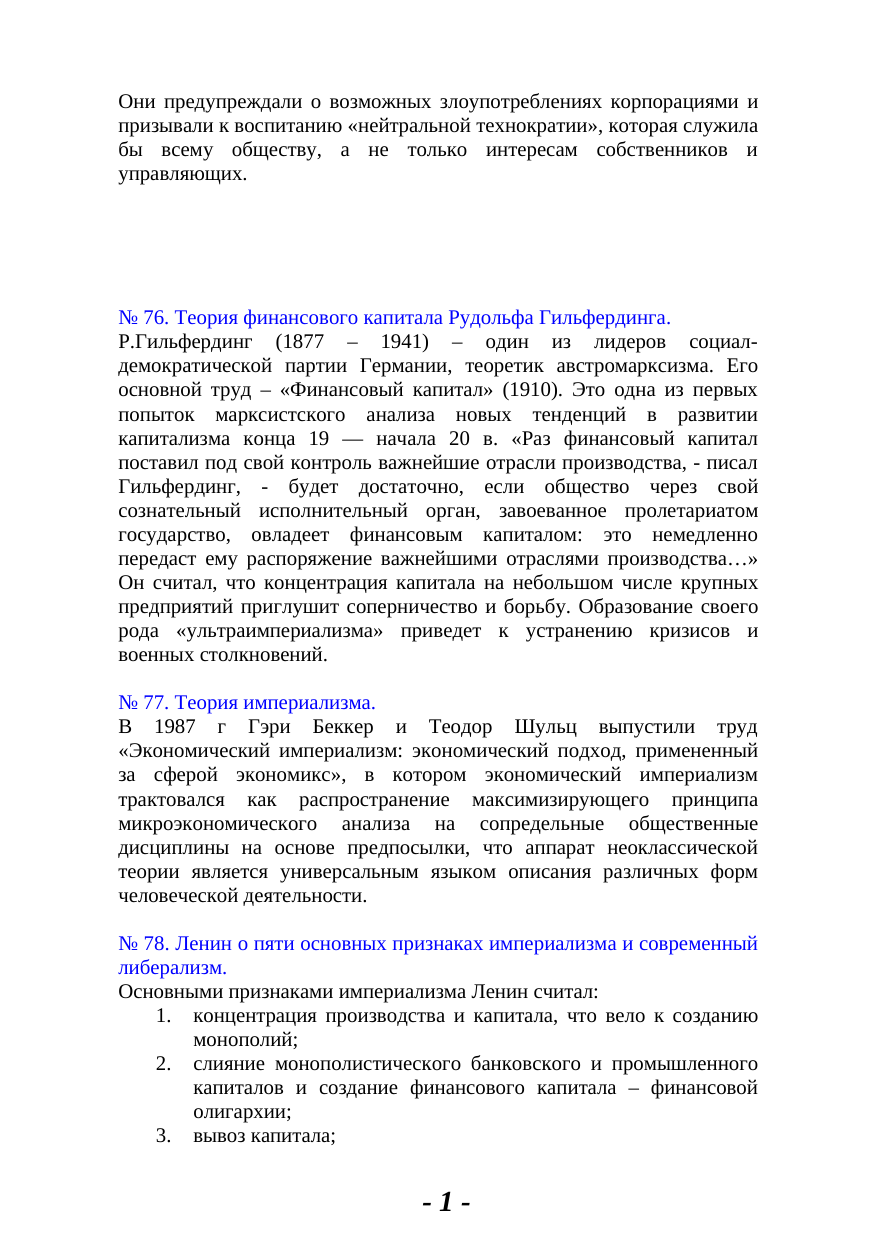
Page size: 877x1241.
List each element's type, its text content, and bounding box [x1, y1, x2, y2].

text Р.Гильфердинг (1877 – 1941) – один из лидеров социал-демократической партии Германии, теоретик австромарксизма. Его основной труд – «Финансовый капитал» (1910). Это одна из первых попыток марксистского анализа новых тенденций в развитии капитализма конца 19 — начала 20 в. «Раз финансовый капитал поставил под свой контроль важнейшие отрасли производства, - писал Гильфердинг, - будет достаточно, если общество через свой сознательный исполнительный орган, завоеванное пролетариатом государство, овладеет финансовым капиталом: это немедленно передаст ему распоряжение важнейшими отраслями производства…» Он считал, что концентрация капитала на небольшом числе крупных предприятий приглушит соперничество и борьбу. Образование своего рода «ультраимпериализма» приведет к устранению кризисов и военных столкновений. [118, 329, 759, 666]
text Основными признаками империализма Ленин считал: [118, 979, 759, 1003]
list концентрация производства и капитала, что вело к созданию монополий; [156, 1003, 759, 1051]
text № 76. Теория финансового капитала Рудольфа Гильфердинга. [118, 305, 759, 329]
text Они предупреждали о возможных злоупотреблениях корпорациями и призывали к воспитанию «нейтральной технократии», которая служила бы всему обществу, а не только интересам собственников и управляющих. [118, 89, 759, 185]
list вывоз капитала; [156, 1123, 759, 1147]
list слияние монополистического банковского и промышленного капиталов и создание финансового капитала – финансовой олигархии; [156, 1051, 759, 1123]
text В 1987 г Гэри Беккер и Теодор Шульц выпустили труд «Экономический империализм: экономический подход, примененный за сферой экономикс», в котором экономический империализм трактовался как распространение максимизирующего принципа микроэкономического анализа на сопредельные общественные дисциплины на основе предпосылки, что аппарат неоклассической теории является универсальным языком описания различных форм человеческой деятельности. [118, 714, 759, 907]
text № 77. Теория империализма. [118, 690, 759, 714]
text № 78. Ленин о пяти основных признаках империализма и современный либерализм. [118, 931, 759, 979]
